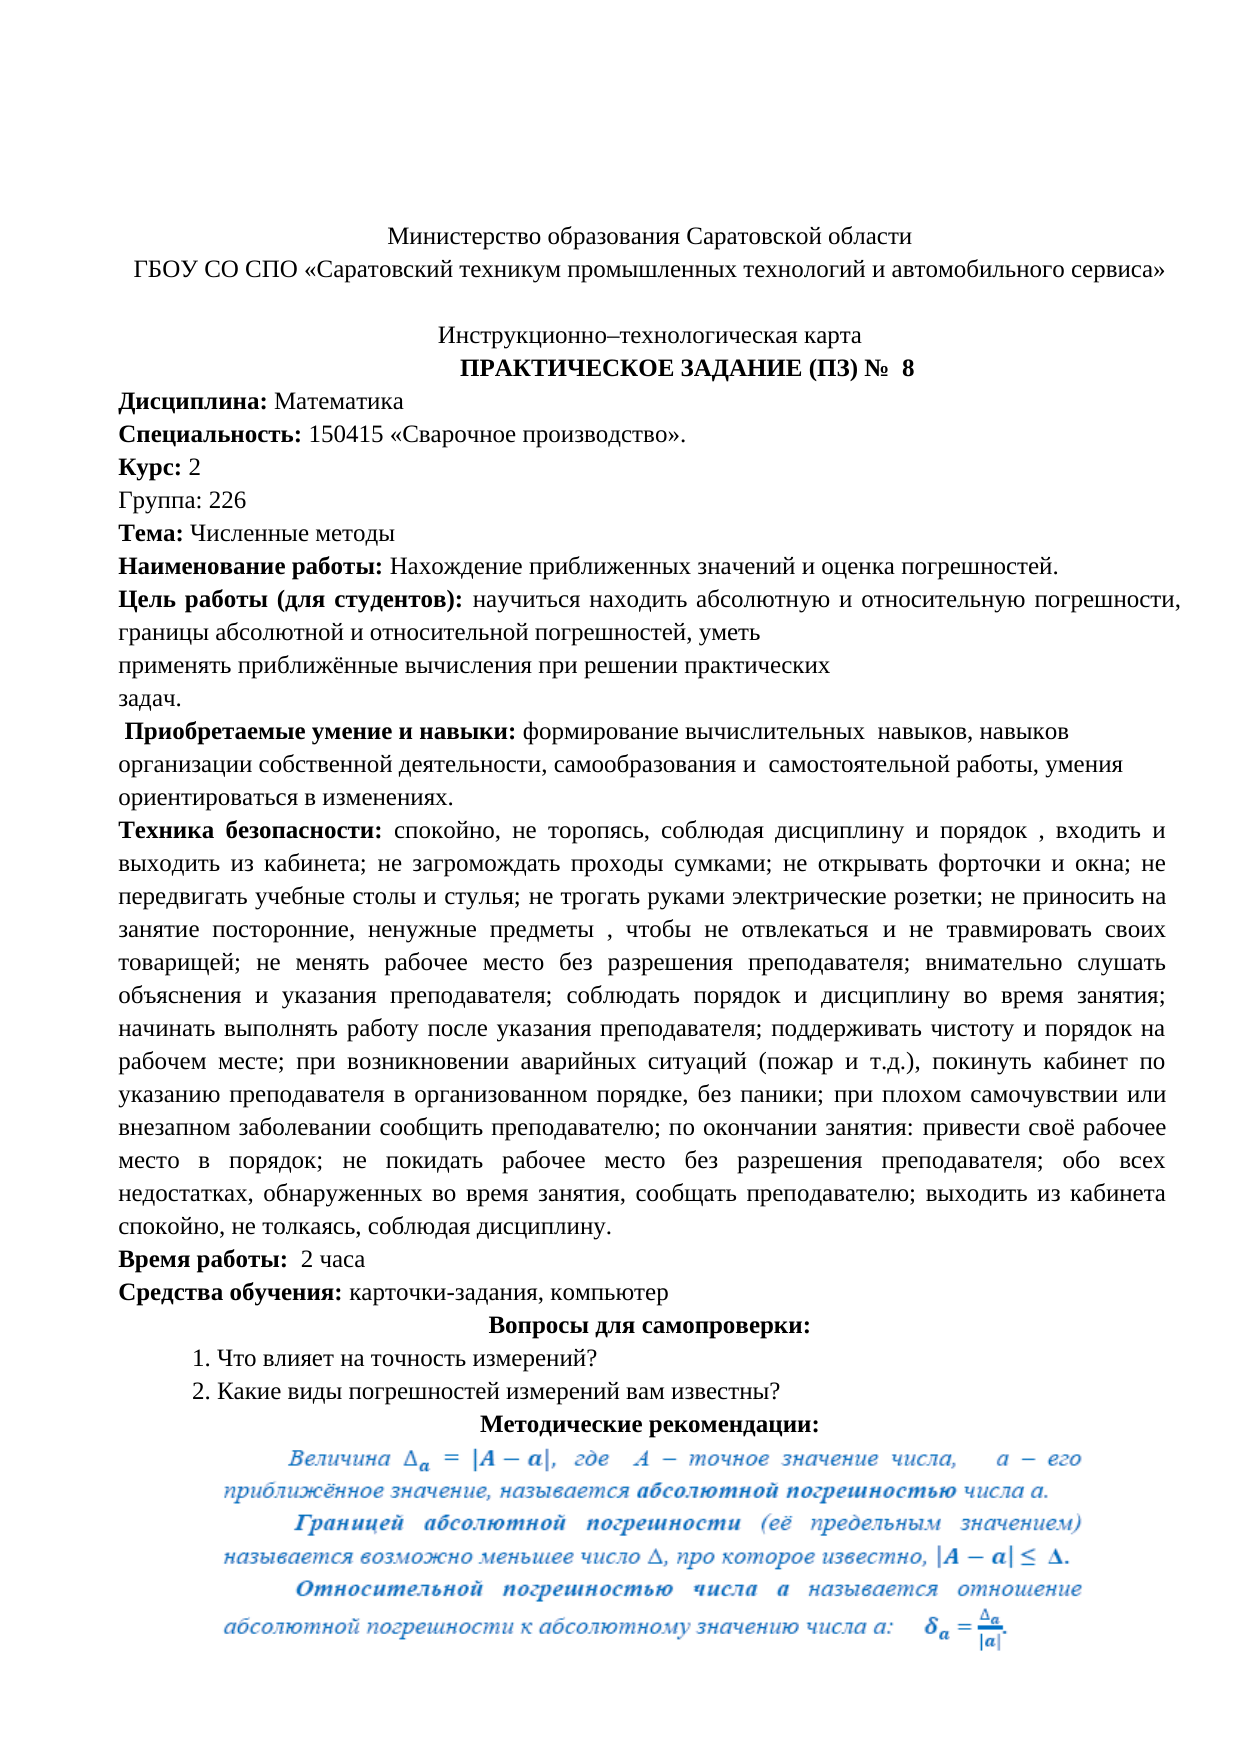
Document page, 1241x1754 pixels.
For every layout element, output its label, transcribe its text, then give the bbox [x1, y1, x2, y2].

text Методические рекомендации: [118, 1409, 1181, 1438]
text Министерство образования Саратовской области [118, 221, 1181, 249]
text ПРАКТИЧЕСКОЕ ЗАДАНИЕ (ПЗ) № 8 [193, 353, 1181, 382]
text Средства обучения: карточки-задания, компьютер [118, 1277, 1181, 1306]
text Вопросы для самопроверки: [118, 1310, 1181, 1339]
text Цель работы (для студентов): научиться находить абсолютную и относительную погрешности, границы абсолютной и относительной погрешностей, уметь [118, 584, 1181, 646]
text Специальность: 150415 «Сварочное производство». [118, 419, 1181, 448]
text Наименование работы: Нахождение приближенных значений и оценка погрешностей. [118, 551, 1181, 580]
text задач. [118, 683, 1181, 712]
text ГБОУ СО СПО «Саратовский техникум промышленных технологий и автомобильного сервиса» [88, 254, 1181, 282]
text Техника безопасности: спокойно, не торопясь, соблюдая дисциплину и порядок , входить и выходить из кабинета; не загромождать проходы сумками; не открывать форточки и окна; не передвигать учебные столы и стулья; не трогать руками электрические розетки; не приносить на занятие посторонние, ненужные предметы , чтобы не отвлекаться и не травмировать своих товарищей; не менять рабочее место без разрешения преподавателя; внимательно слушать объяснения и указания преподавателя; соблюдать порядок и дисциплину во время занятия; начинать выполнять работу после указания преподавателя; поддерживать чистоту и порядок на рабочем месте; при возникновении аварийных ситуаций (пожар и т.д.), покинуть кабинет по указанию преподавателя в организованном порядке, без паники; при плохом самочувствии или внезапном заболевании сообщить преподавателю; по окончании занятия: привести своё рабочее место в порядок; не покидать рабочее место без разрешения преподавателя; обо всех недостатках, обнаруженных во время занятия, сообщать преподавателю; выходить из кабинета спокойно, не толкаясь, соблюдая дисциплину. [118, 815, 1167, 1240]
text Время работы: 2 часа [118, 1244, 1181, 1273]
text Дисциплина: Математика [118, 386, 1181, 414]
picture [207, 1442, 1092, 1655]
text 1. Что влияет на точность измерений? [192, 1343, 1181, 1372]
text Группа: 226 [118, 485, 1181, 514]
text Курс: 2 [118, 452, 1181, 481]
text Тема: Численные методы [118, 518, 1181, 547]
text Инструкционно–технологическая карта [118, 320, 1181, 348]
text Приобретаемые умение и навыки: формирование вычислительных навыков, навыков организации собственной деятельности, самообразования и самостоятельной работы, умения ориентироваться в изменениях. [118, 716, 1181, 811]
text применять приближённые вычисления при решении практических [118, 650, 1181, 679]
text 2. Какие виды погрешностей измерений вам известны? [192, 1376, 1181, 1405]
